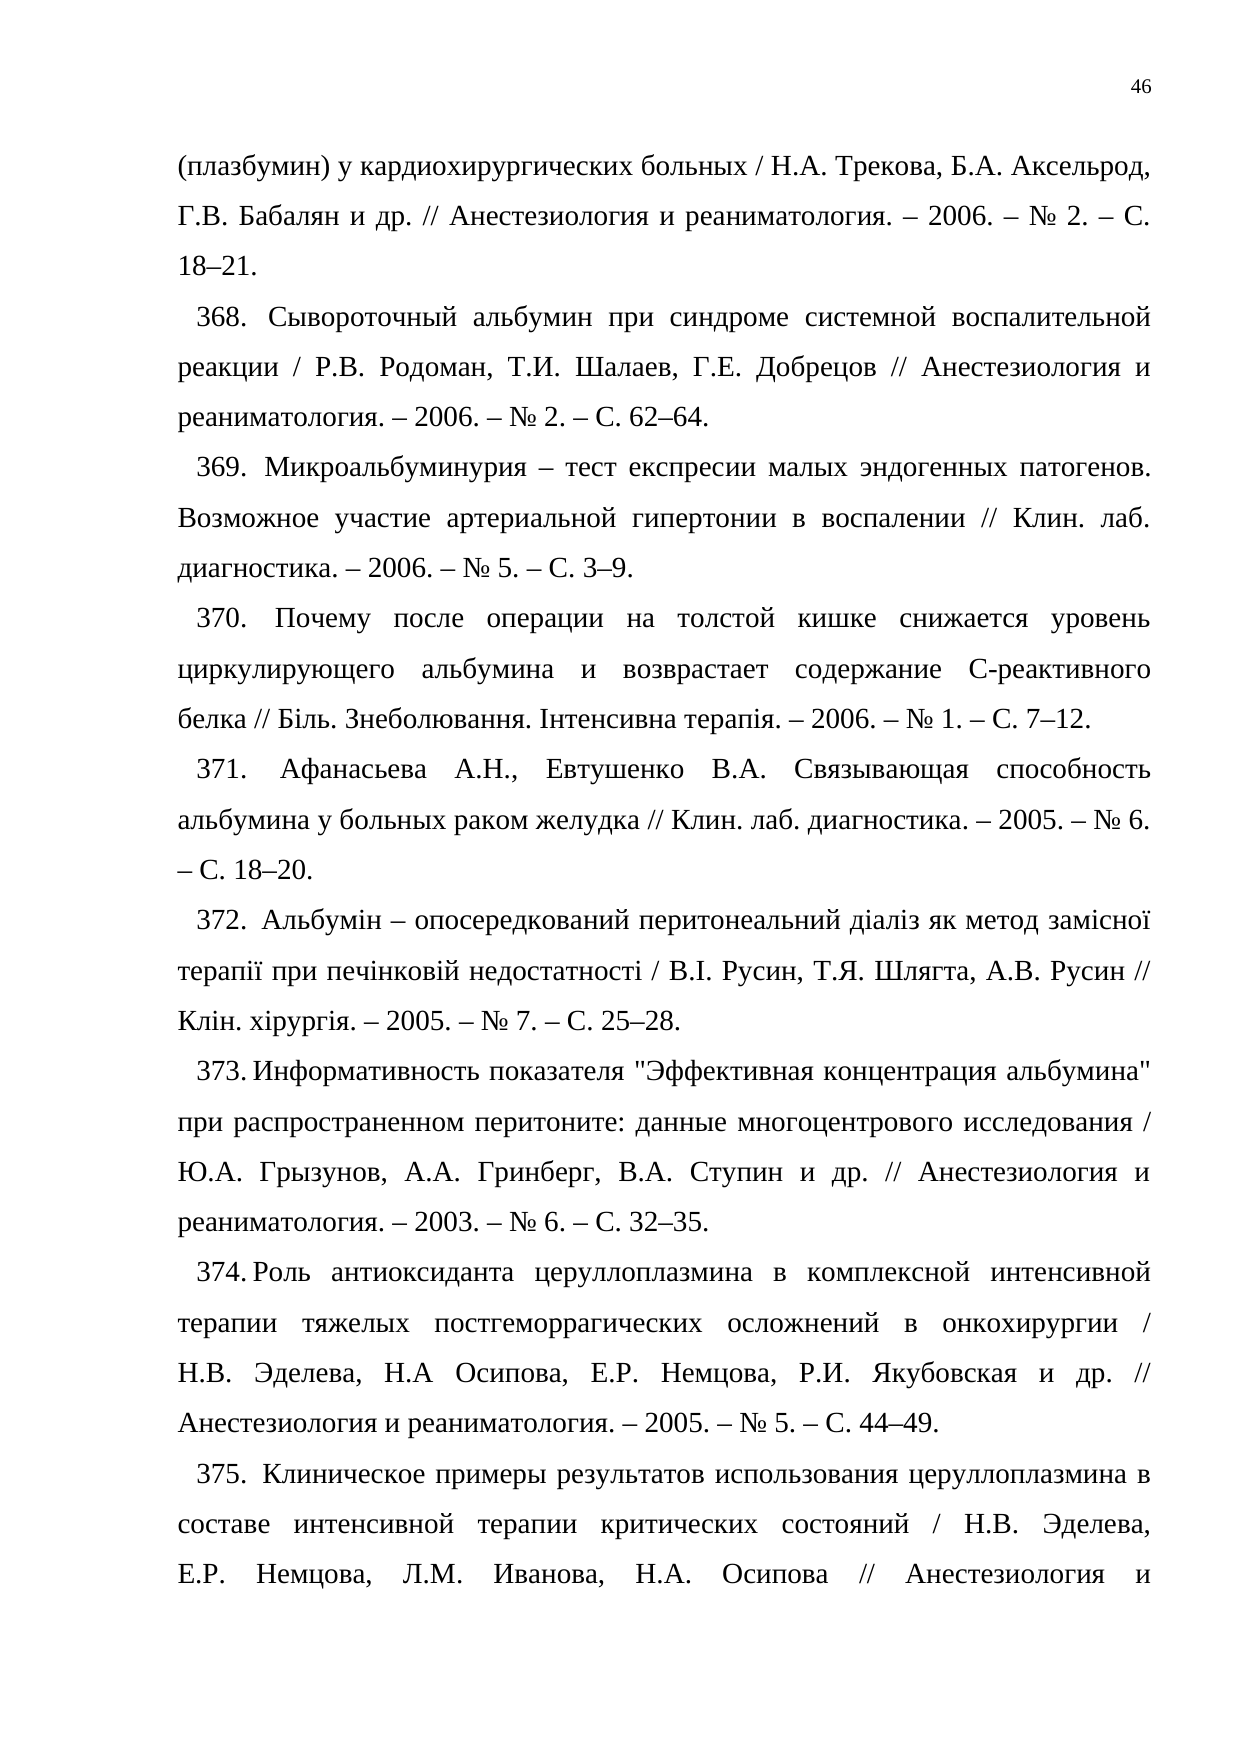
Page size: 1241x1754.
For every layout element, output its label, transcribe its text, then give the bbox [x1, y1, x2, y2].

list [177, 148, 1152, 282]
list Афанасьева А.Н., Евтушенко В.А. Связывающая способность альбумина у больных раком желудка // Клин. лаб. диагностика. – 2005. – № 6. – С. 18–20. [177, 751, 1152, 886]
list Сывороточный альбумин при синдроме системной воспалительной реакции / Р.В. Родоман, Т.И. Шалаев, Г.Е. Добрецов // Анестезиология и реаниматология. – 2006. – № 2. – С. 62–64. [177, 299, 1152, 433]
list Роль антиоксиданта церуллоплазмина в комплексной интенсивной терапии тяжелых постгеморрагических осложнений в онкохирургии / Н.В. Эделева, Н.А Осипова, Е.Р. Немцова, Р.И. Якубовская и др. // Анестезиология и реаниматология. – 2005. – № 5. – С. 44–49. [177, 1254, 1152, 1439]
list Почему после операции на толстой кишке снижается уровень циркулирующего альбумина и возврастает содержание С-реактивного белка // Біль. Знеболювання. Інтенсивна терапія. – 2006. – № 1. – С. 7–12. [177, 601, 1152, 735]
list Альбумін – опосередкований перитонеальний діаліз як метод замісної терапії при печінковій недостатності / В.І. Русин, Т.Я. Шлягта, А.В. Русин // Клін. хірургія. – 2005. – № 7. – С. 25–28. [177, 902, 1152, 1037]
list Информативность показателя "Эффективная концентрация альбумина" при распространенном перитоните: данные многоцентрового исследования / Ю.А. Грызунов, А.А. Гринберг, В.А. Ступин и др. // Анестезиология и реаниматология. – 2003. – № 6. – С. 32–35. [177, 1053, 1152, 1238]
list Микроальбуминурия – тест експресии малых эндогенных патогенов. Возможное участие артериальной гипертонии в воспалении // Клин. лаб. диагностика. – 2006. – № 5. – С. 3–9. [177, 449, 1152, 584]
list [177, 1456, 1152, 1590]
